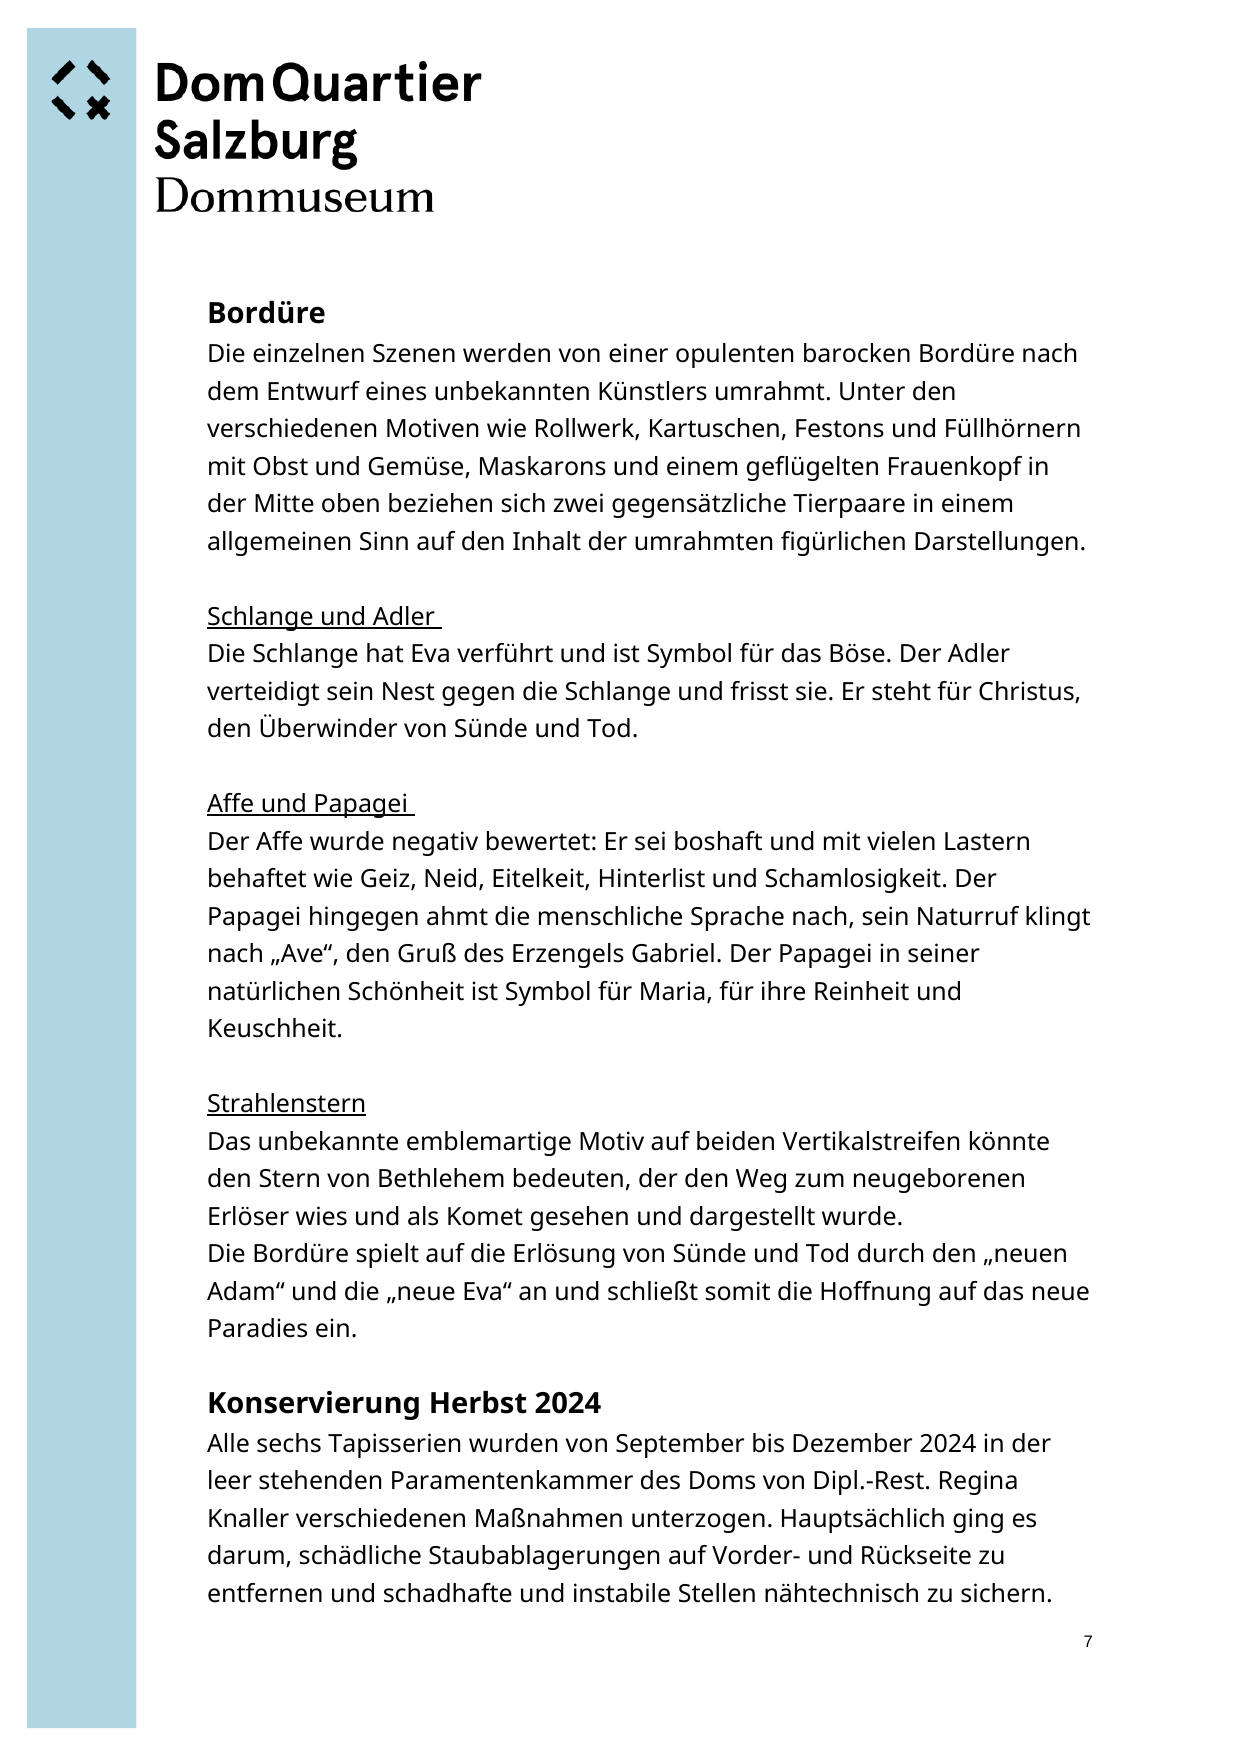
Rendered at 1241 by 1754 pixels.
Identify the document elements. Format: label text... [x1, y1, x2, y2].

text Strahlenstern [207, 1082, 1092, 1120]
picture [51, 60, 482, 212]
text Bordüre [207, 292, 1092, 332]
text Alle sechs Tapisserien wurden von September bis Dezember 2024 in der leer stehenden Paramentenkammer des Doms von Dipl.-Rest. Regina Knaller verschiedenen Maßnahmen unterzogen. Hauptsächlich ging es darum, schädliche Staubablagerungen auf Vorder- und Rückseite zu entfernen und schadhafte und instabile Stellen nähtechnisch zu sichern. [207, 1422, 1092, 1609]
text Die einzelnen Szenen werden von einer opulenten barocken Bordüre nach dem Entwurf eines unbekannten Künstlers umrahmt. Unter den verschiedenen Motiven wie Rollwerk, Kartuschen, Festons und Füllhörnern mit Obst und Gemüse, Maskarons und einem geflügelten Frauenkopf in der Mitte oben beziehen sich zwei gegensätzliche Tierpaare in einem allgemeinen Sinn auf den Inhalt der umrahmten figürlichen Darstellungen. [207, 332, 1092, 557]
text Affe und Papagei [207, 782, 1092, 820]
text Schlange und Adler [207, 595, 1092, 632]
text Der Affe wurde negativ bewertet: Er sei boshaft und mit vielen Lastern behaftet wie Geiz, Neid, Eitelkeit, Hinterlist und Schamlosigkeit. Der Papagei hingegen ahmt die menschliche Sprache nach, sein Naturruf klingt nach „Ave“, den Gruß des Erzengels Gabriel. Der Papagei in seiner natürlichen Schönheit ist Symbol für Maria, für ihre Reinheit und Keuschheit. [207, 820, 1092, 1045]
text Konservierung Herbst 2024 [207, 1382, 1092, 1422]
text Die Bordüre spielt auf die Erlösung von Sünde und Tod durch den „neuen Adam“ und die „neue Eva“ an und schließt somit die Hoffnung auf das neue Paradies ein. [207, 1232, 1092, 1345]
text Die Schlange hat Eva verführt und ist Symbol für das Böse. Der Adler verteidigt sein Nest gegen die Schlange und frisst sie. Er steht für Christus, den Überwinder von Sünde und Tod. [207, 632, 1092, 745]
text Das unbekannte emblemartige Motiv auf beiden Vertikalstreifen könnte den Stern von Bethlehem bedeuten, der den Weg zum neugeborenen Erlöser wies und als Komet gesehen und dargestellt wurde. [207, 1120, 1092, 1232]
